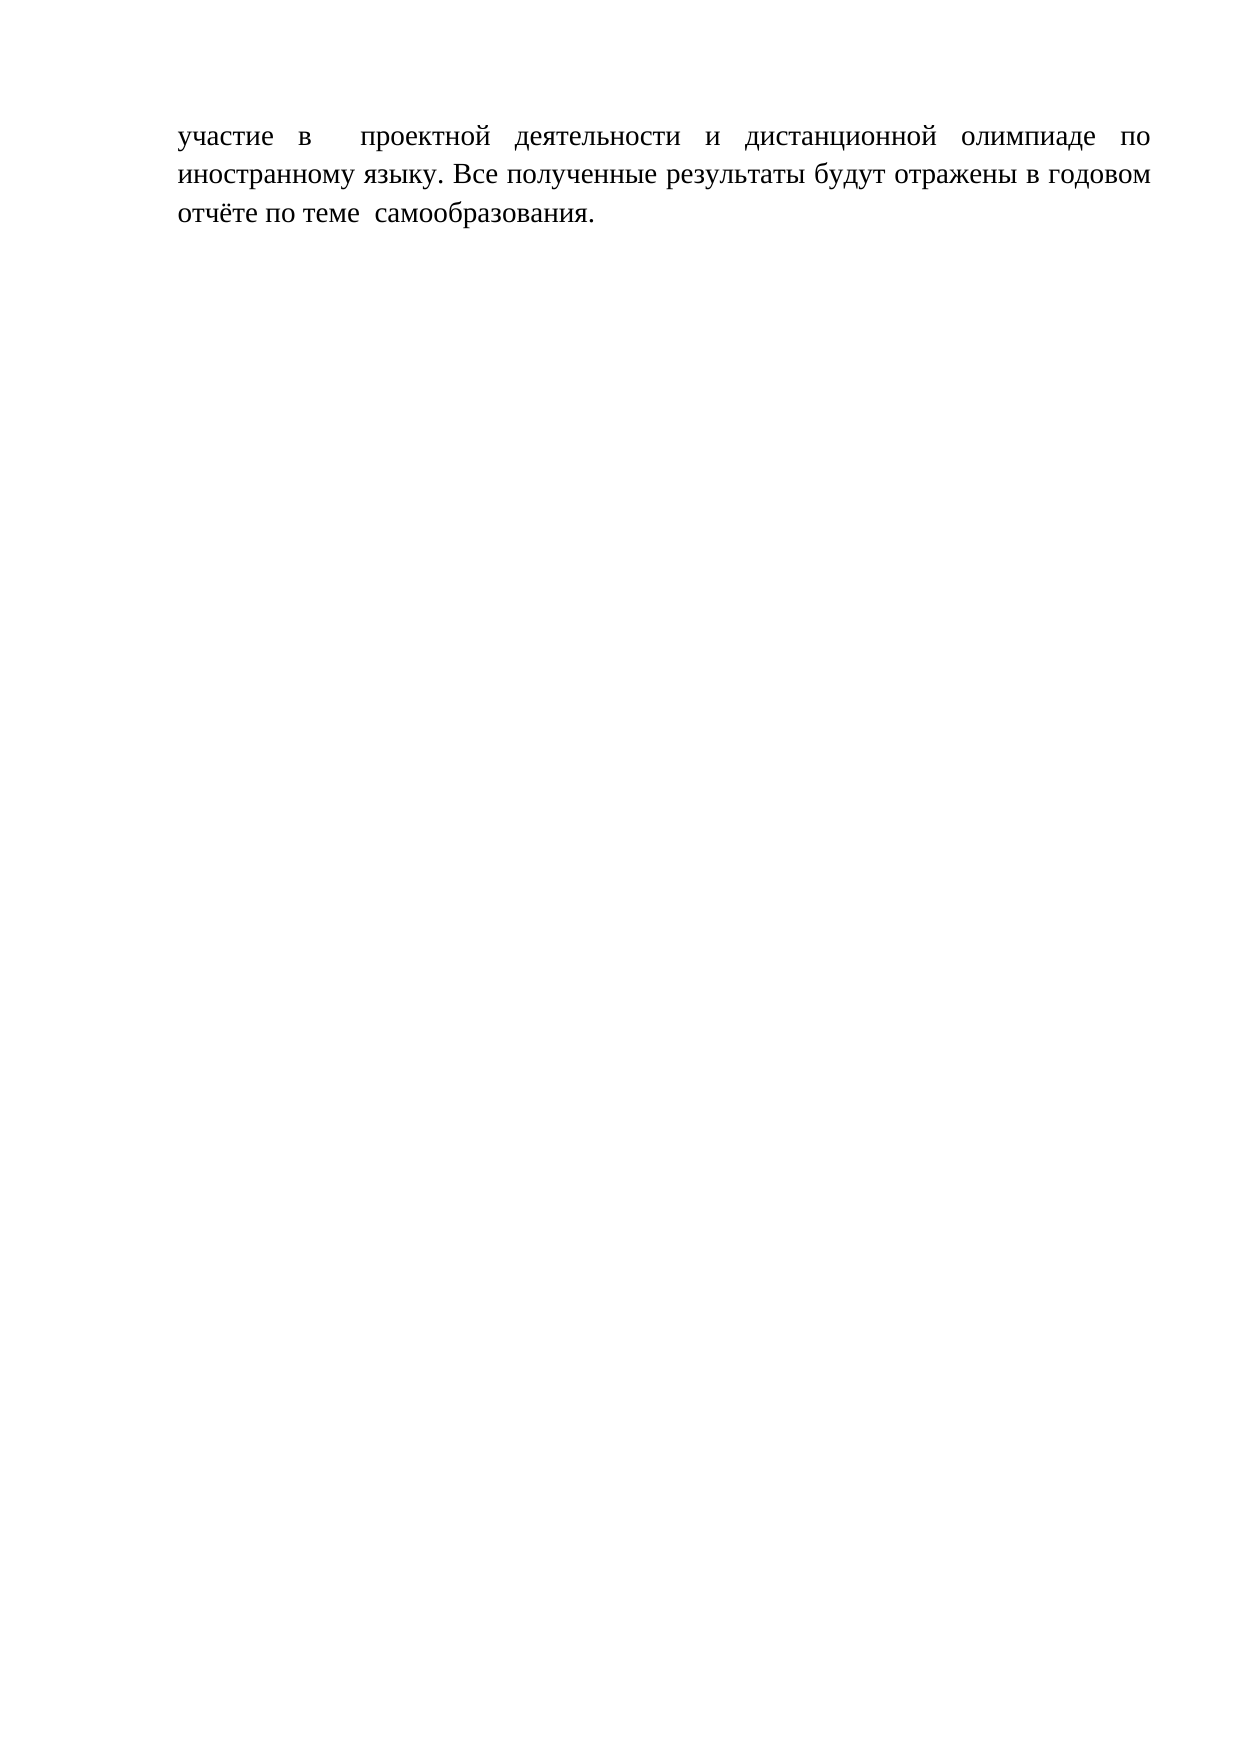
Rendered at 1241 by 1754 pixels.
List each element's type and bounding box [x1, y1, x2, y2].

text [177, 118, 1152, 229]
